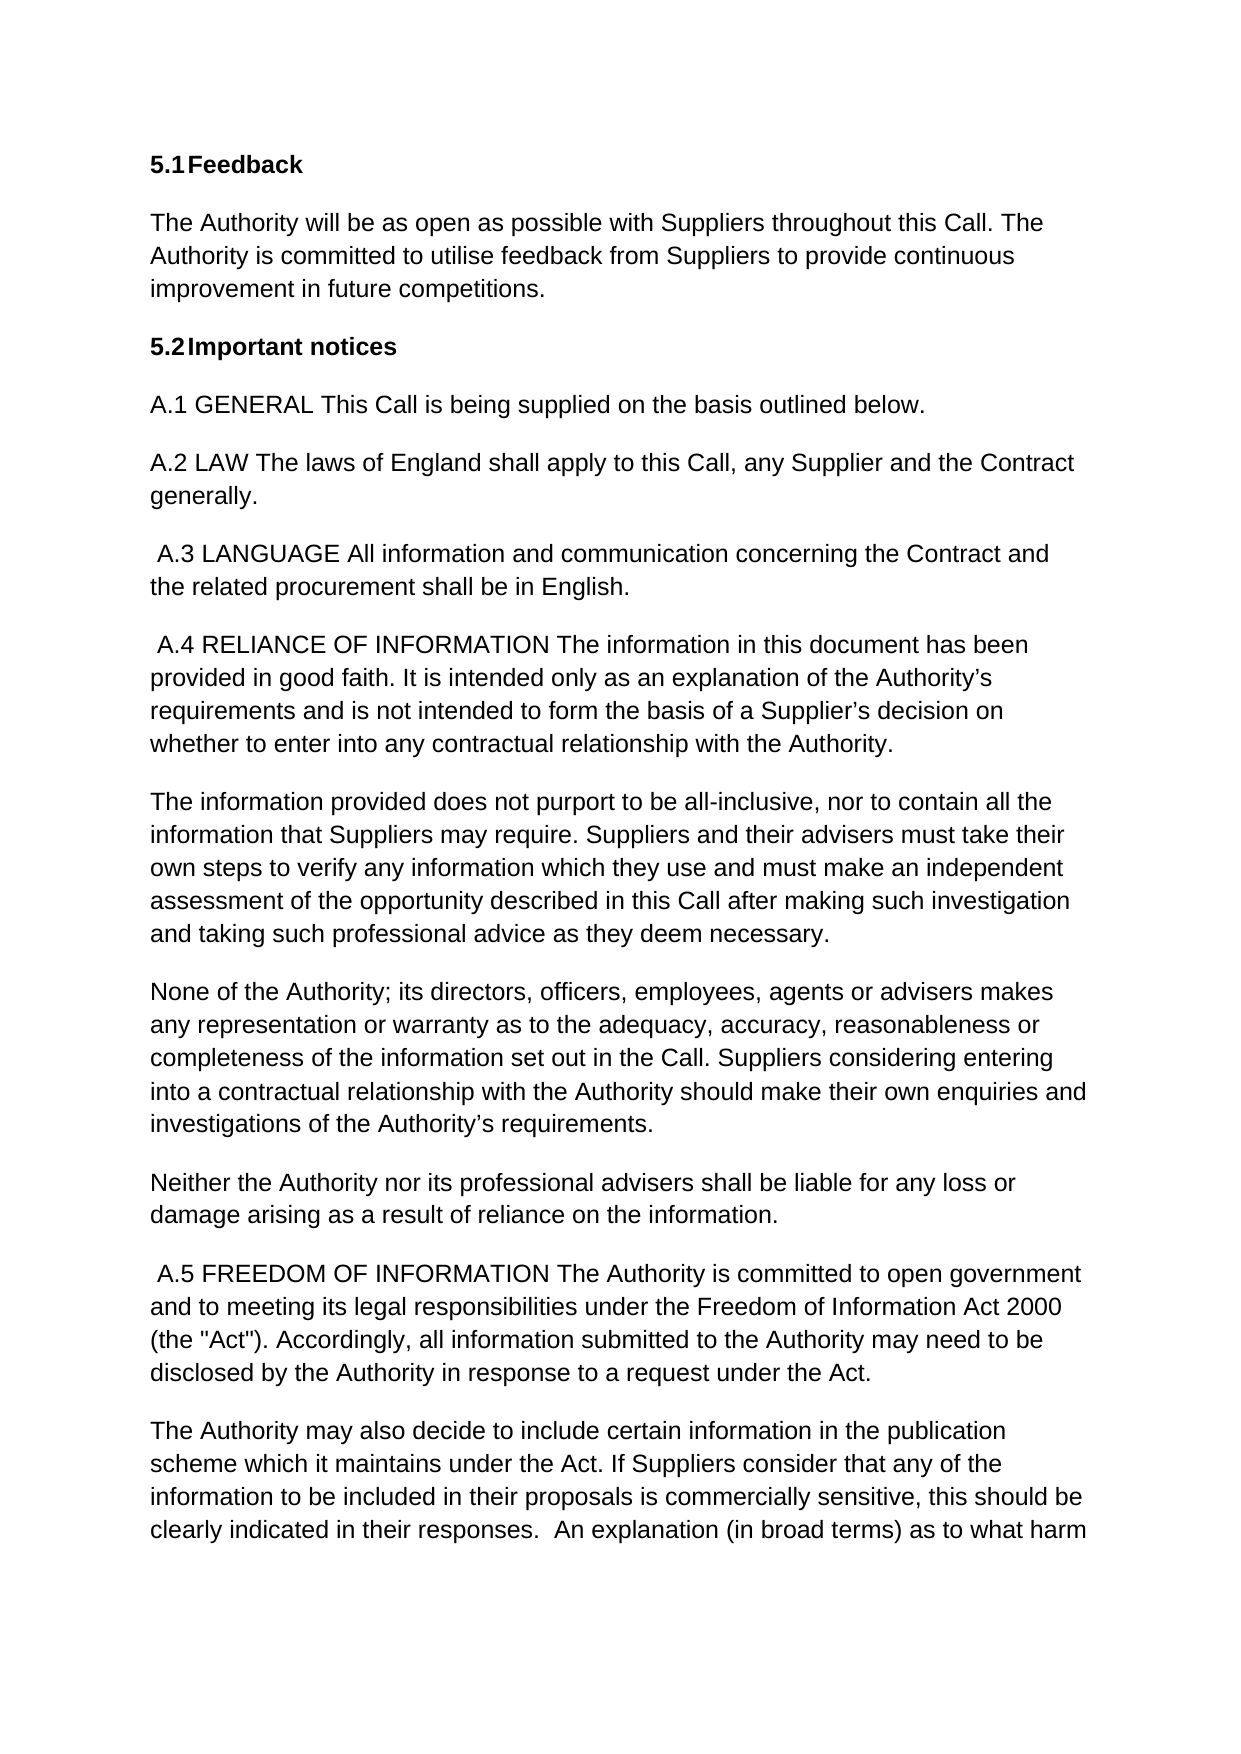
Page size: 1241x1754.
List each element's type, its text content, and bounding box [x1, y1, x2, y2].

text Neither the Authority nor its professional advisers shall be liable for any loss or damage arising as a result of reliance on the information. [150, 1167, 1090, 1229]
subtitle Feedback [150, 150, 1090, 179]
text A.2 LAW The laws of England shall apply to this Call, any Supplier and the Contract generally. [150, 448, 1090, 510]
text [150, 1416, 1090, 1543]
subtitle Important notices [150, 332, 1090, 361]
text A.4 RELIANCE OF INFORMATION The information in this document has been provided in good faith. It is intended only as an explanation of the Authority’s requirements and is not intended to form the basis of a Supplier’s decision on whether to enter into any contractual relationship with the Authority. [150, 630, 1090, 758]
text A.1 GENERAL This Call is being supplied on the basis outlined below. [150, 390, 1090, 419]
text The Authority will be as open as possible with Suppliers throughout this Call. The Authority is committed to utilise feedback from Suppliers to provide continuous improvement in future competitions. [150, 208, 1090, 303]
text None of the Authority; its directors, officers, employees, agents or advisers makes any representation or warranty as to the adequacy, accuracy, reasonableness or completeness of the information set out in the Call. Suppliers considering entering into a contractual relationship with the Authority should make their own enquiries and investigations of the Authority’s requirements. [150, 977, 1090, 1138]
text A.5 FREEDOM OF INFORMATION The Authority is committed to open government and to meeting its legal responsibilities under the Freedom of Information Act 2000 (the "Act"). Accordingly, all information submitted to the Authority may need to be disclosed by the Authority in response to a request under the Act. [150, 1258, 1090, 1386]
text The information provided does not purport to be all-inclusive, nor to contain all the information that Suppliers may require. Suppliers and their advisers must take their own steps to verify any information which they use and must make an independent assessment of the opportunity described in this Call after making such investigation and taking such professional advice as they deem necessary. [150, 787, 1090, 948]
text A.3 LANGUAGE All information and communication concerning the Contract and the related procurement shall be in English. [150, 539, 1090, 601]
